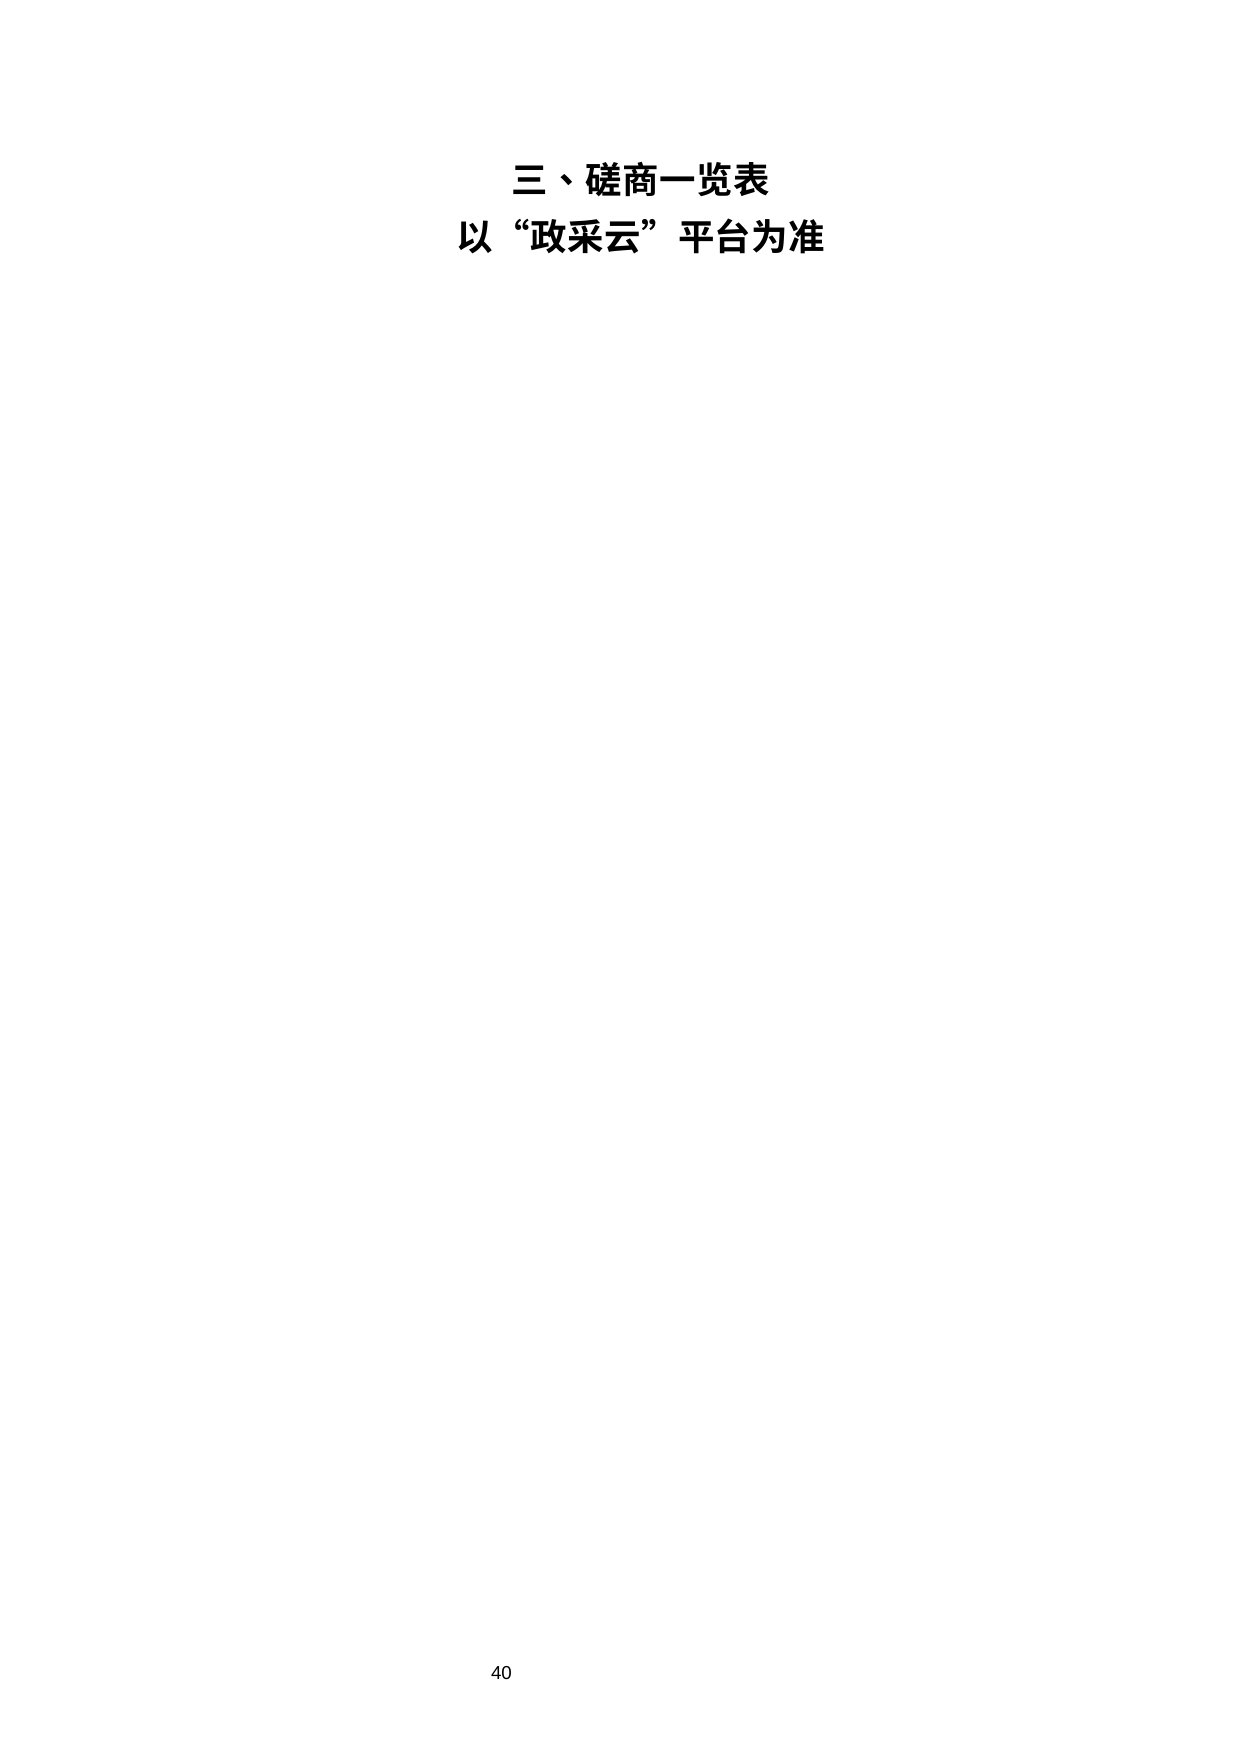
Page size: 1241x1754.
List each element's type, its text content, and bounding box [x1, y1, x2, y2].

text 三、磋商一览表 [186, 157, 1096, 203]
text 以“政采云”平台为准 [186, 211, 1096, 260]
